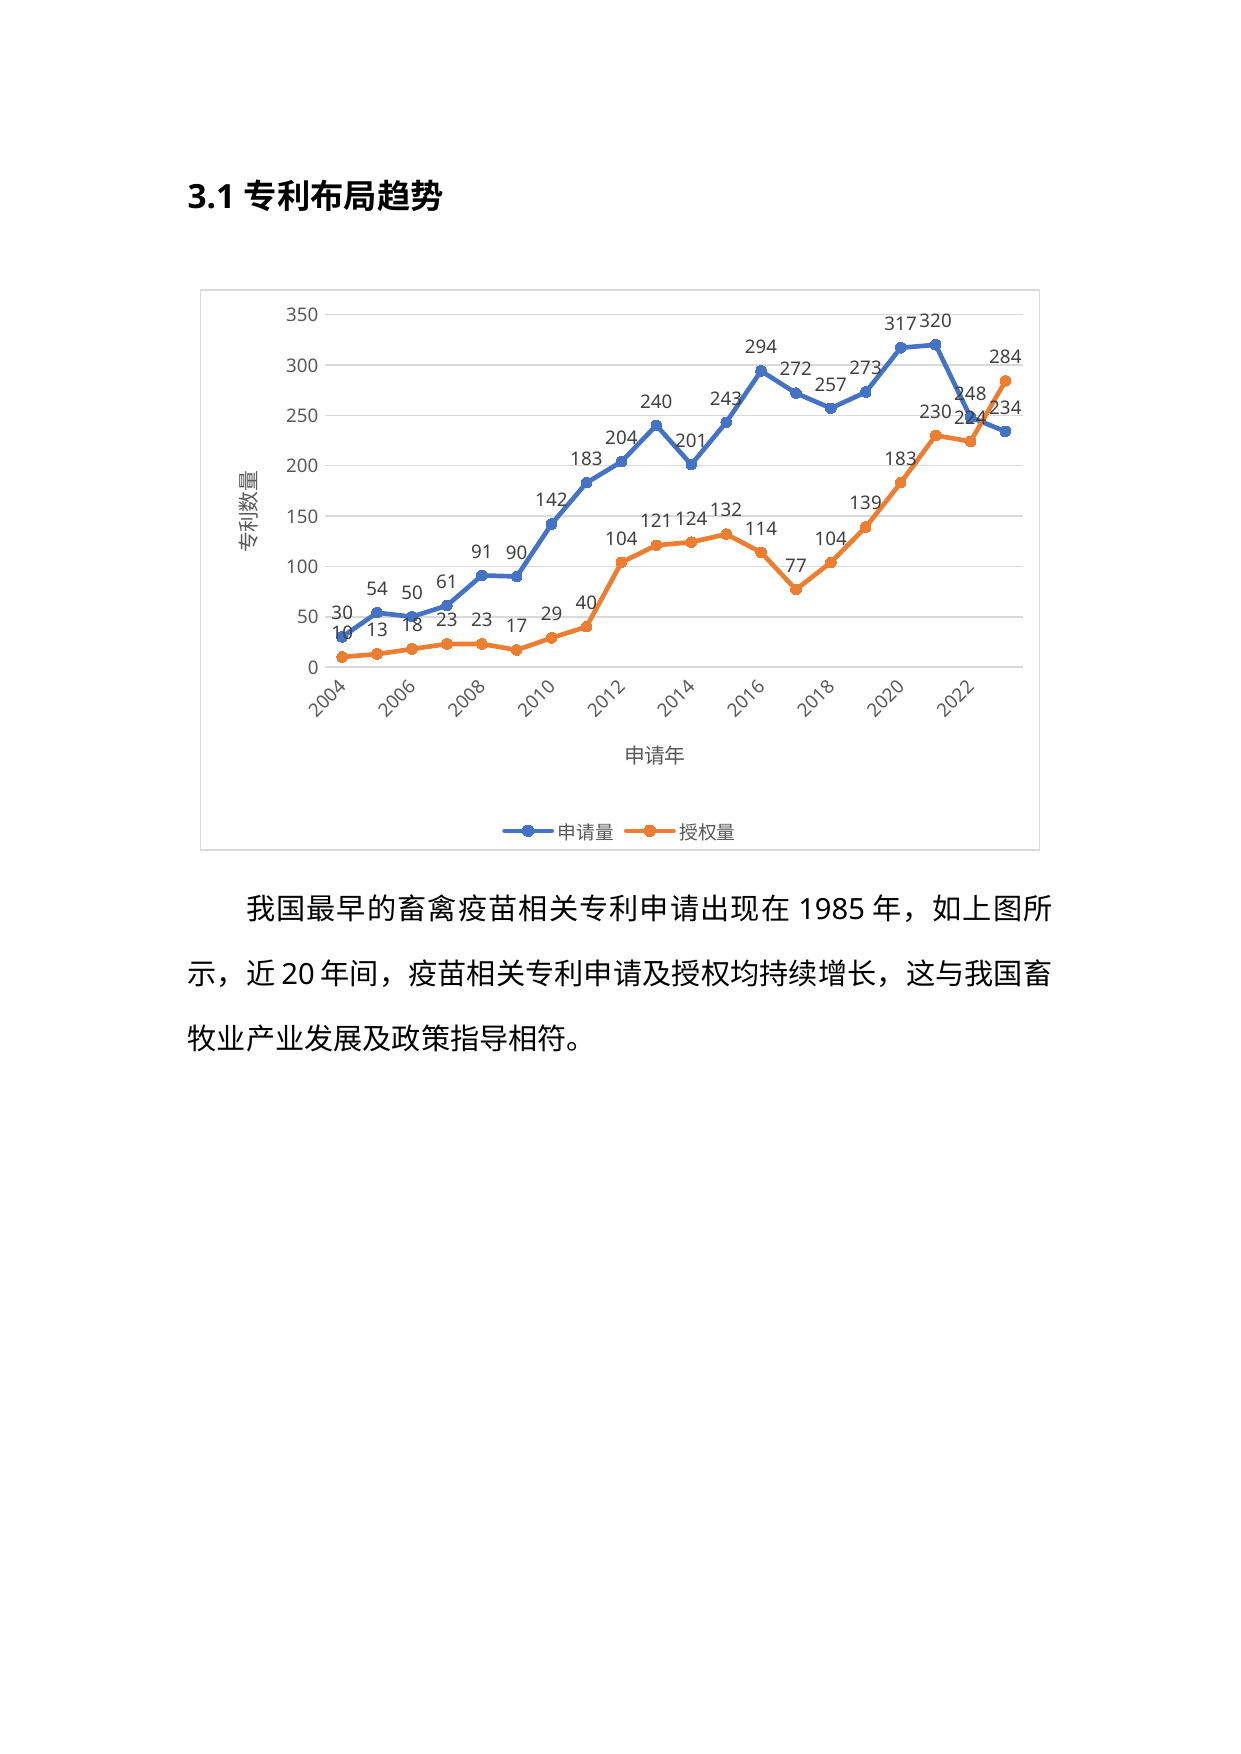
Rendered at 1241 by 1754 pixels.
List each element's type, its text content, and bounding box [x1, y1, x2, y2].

text 我国最早的畜禽疫苗相关专利申请出现在1985年，如上图所示，近20年间，疫苗相关专利申请及授权均持续增长，这与我国畜牧业产业发展及政策指导相符。 [187, 874, 1053, 1069]
subtitle 3.1 专利布局趋势 [187, 162, 1053, 227]
